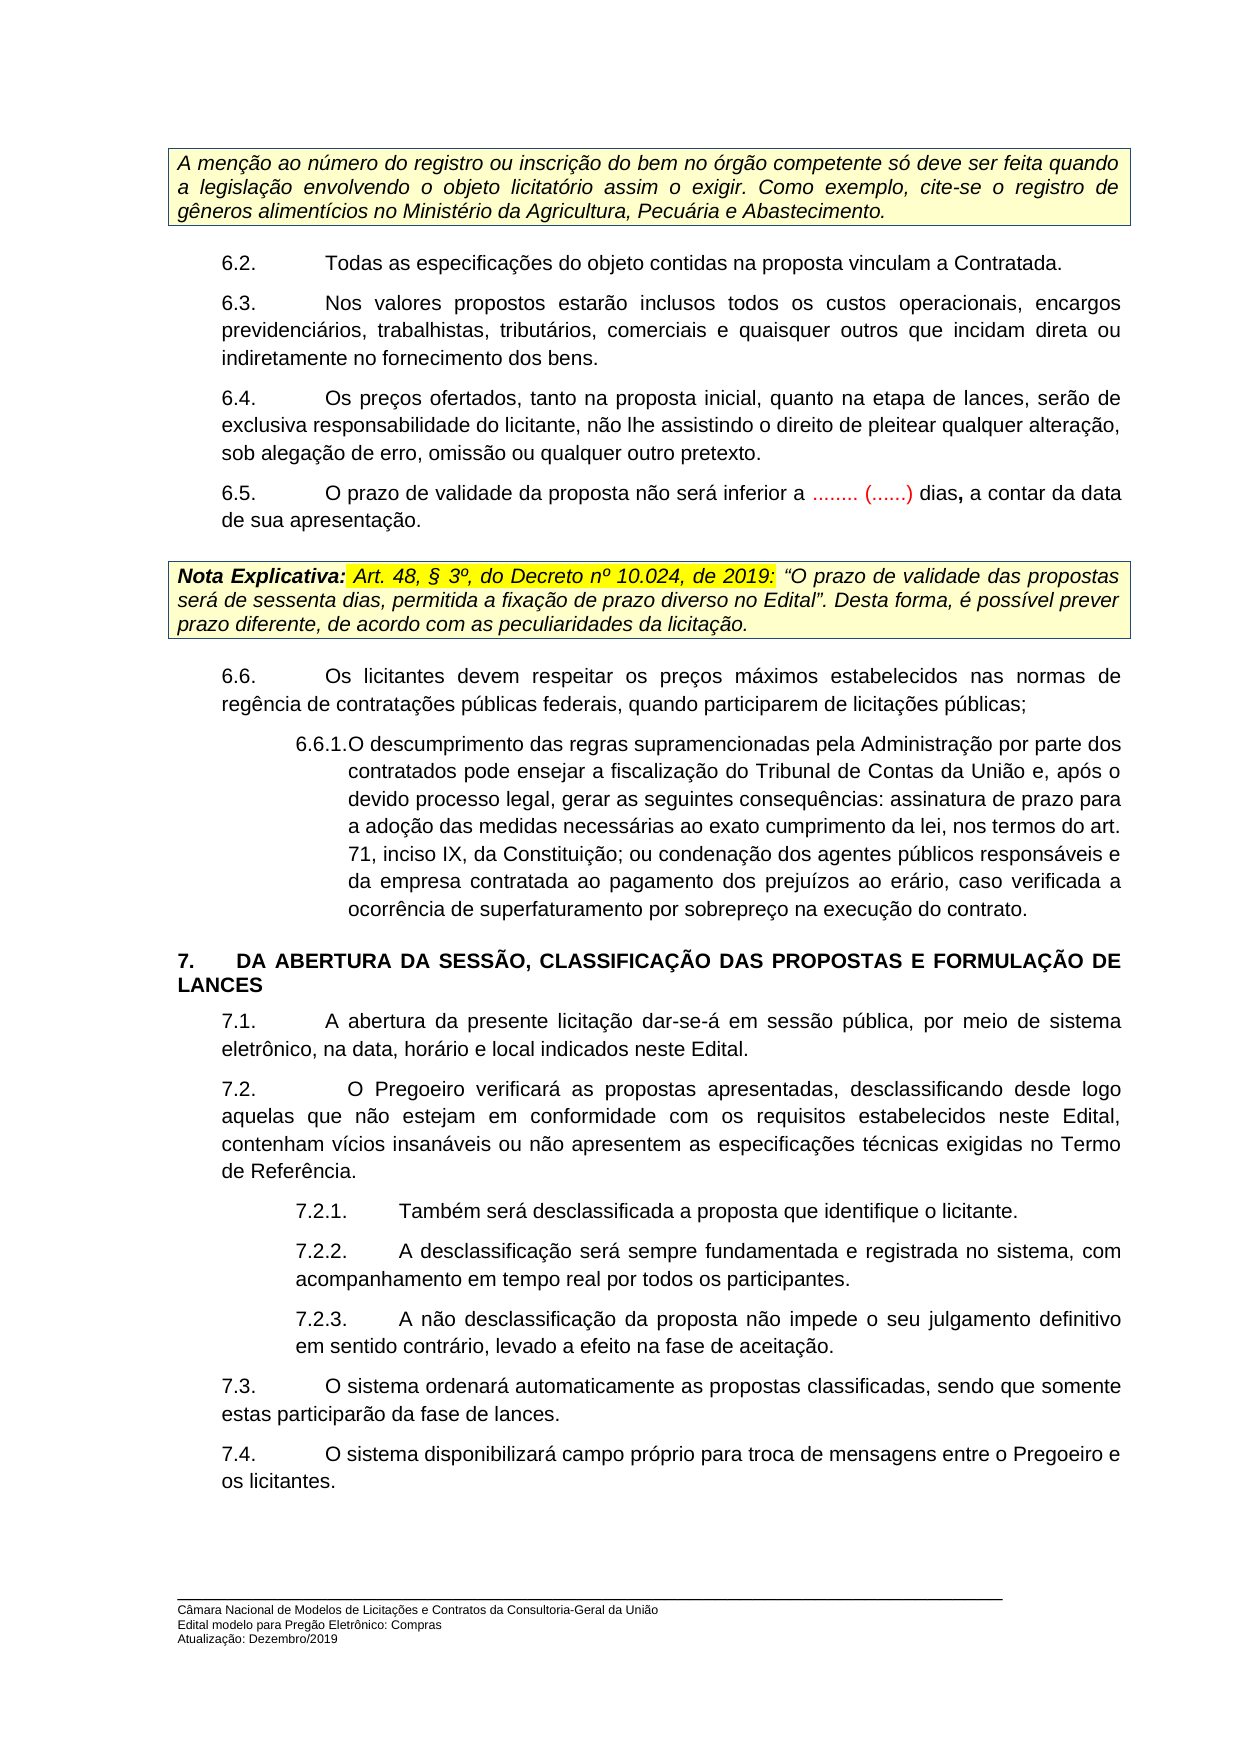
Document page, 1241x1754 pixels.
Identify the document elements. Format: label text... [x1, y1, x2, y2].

list A abertura da presente licitação dar-se-á em sessão pública, por meio de sistema eletrônico, na data, horário e local indicados neste Edital. [221, 1009, 1122, 1061]
list Os licitantes devem respeitar os preços máximos estabelecidos nas normas de regência de contratações públicas federais, quando participarem de licitações públicas; [221, 664, 1122, 715]
list Também será desclassificada a proposta que identifique o licitante. [295, 1199, 1122, 1223]
list O descumprimento das regras supramencionadas pela Administração por parte dos contratados pode ensejar a fiscalização do Tribunal de Contas da União e, após o devido processo legal, gerar as seguintes consequências: assinatura de prazo para a adoção das medidas necessárias ao exato cumprimento da lei, nos termos do art. 71, inciso IX, da Constituição; ou condenação dos agentes públicos responsáveis e da empresa contratada ao pagamento dos prejuízos ao erário, caso verificada a ocorrência de superfaturamento por sobrepreço na execução do contrato. [295, 731, 1122, 920]
list Todas as especificações do objeto contidas na proposta vinculam a Contratada. [221, 251, 1122, 275]
list A não desclassificação da proposta não impede o seu julgamento definitivo em sentido contrário, levado a efeito na fase de aceitação. [295, 1307, 1122, 1358]
list O Pregoeiro verificará as propostas apresentadas, desclassificando desde logo aquelas que não estejam em conformidade com os requisitos estabelecidos neste Edital, contenham vícios insanáveis ou não apresentem as especificações técnicas exigidas no Termo de Referência. [221, 1077, 1122, 1183]
list A desclassificação será sempre fundamentada e registrada no sistema, com acompanhamento em tempo real por todos os participantes. [295, 1239, 1122, 1291]
text Nota Explicativa: Art. 48, § 3º, do Decreto nº 10.024, de 2019: “O prazo de validade das propostas será de sessenta dias, permitida a fixação de prazo diverso no Edital”. Desta forma, é possível prever prazo diferente, de acordo com as peculiaridades da licitação. [169, 562, 1130, 638]
list O sistema disponibilizará campo próprio para troca de mensagens entre o Pregoeiro e os licitantes. [221, 1442, 1122, 1493]
list O prazo de validade da proposta não será inferior a ........ (......) dias, a contar da data de sua apresentação. [221, 481, 1122, 532]
list Os preços ofertados, tanto na proposta inicial, quanto na etapa de lances, serão de exclusiva responsabilidade do licitante, não lhe assistindo o direito de pleitear qualquer alteração, sob alegação de erro, omissão ou qualquer outro pretexto. [221, 386, 1122, 465]
list O sistema ordenará automaticamente as propostas classificadas, sendo que somente estas participarão da fase de lances. [221, 1374, 1122, 1426]
text A menção ao número do registro ou inscrição do bem no órgão competente só deve ser feita quando a legislação envolvendo o objeto licitatório assim o exigir. Como exemplo, cite-se o registro de gêneros alimentícios no Ministério da Agricultura, Pecuária e Abastecimento. [169, 149, 1130, 225]
list Nos valores propostos estarão inclusos todos os custos operacionais, encargos previdenciários, trabalhistas, tributários, comerciais e quaisquer outros que incidam direta ou indiretamente no fornecimento dos bens. [221, 291, 1122, 370]
text DA ABERTURA DA SESSÃO, CLASSIFICAÇÃO DAS PROPOSTAS E FORMULAÇÃO DE LANCES [177, 949, 1122, 997]
